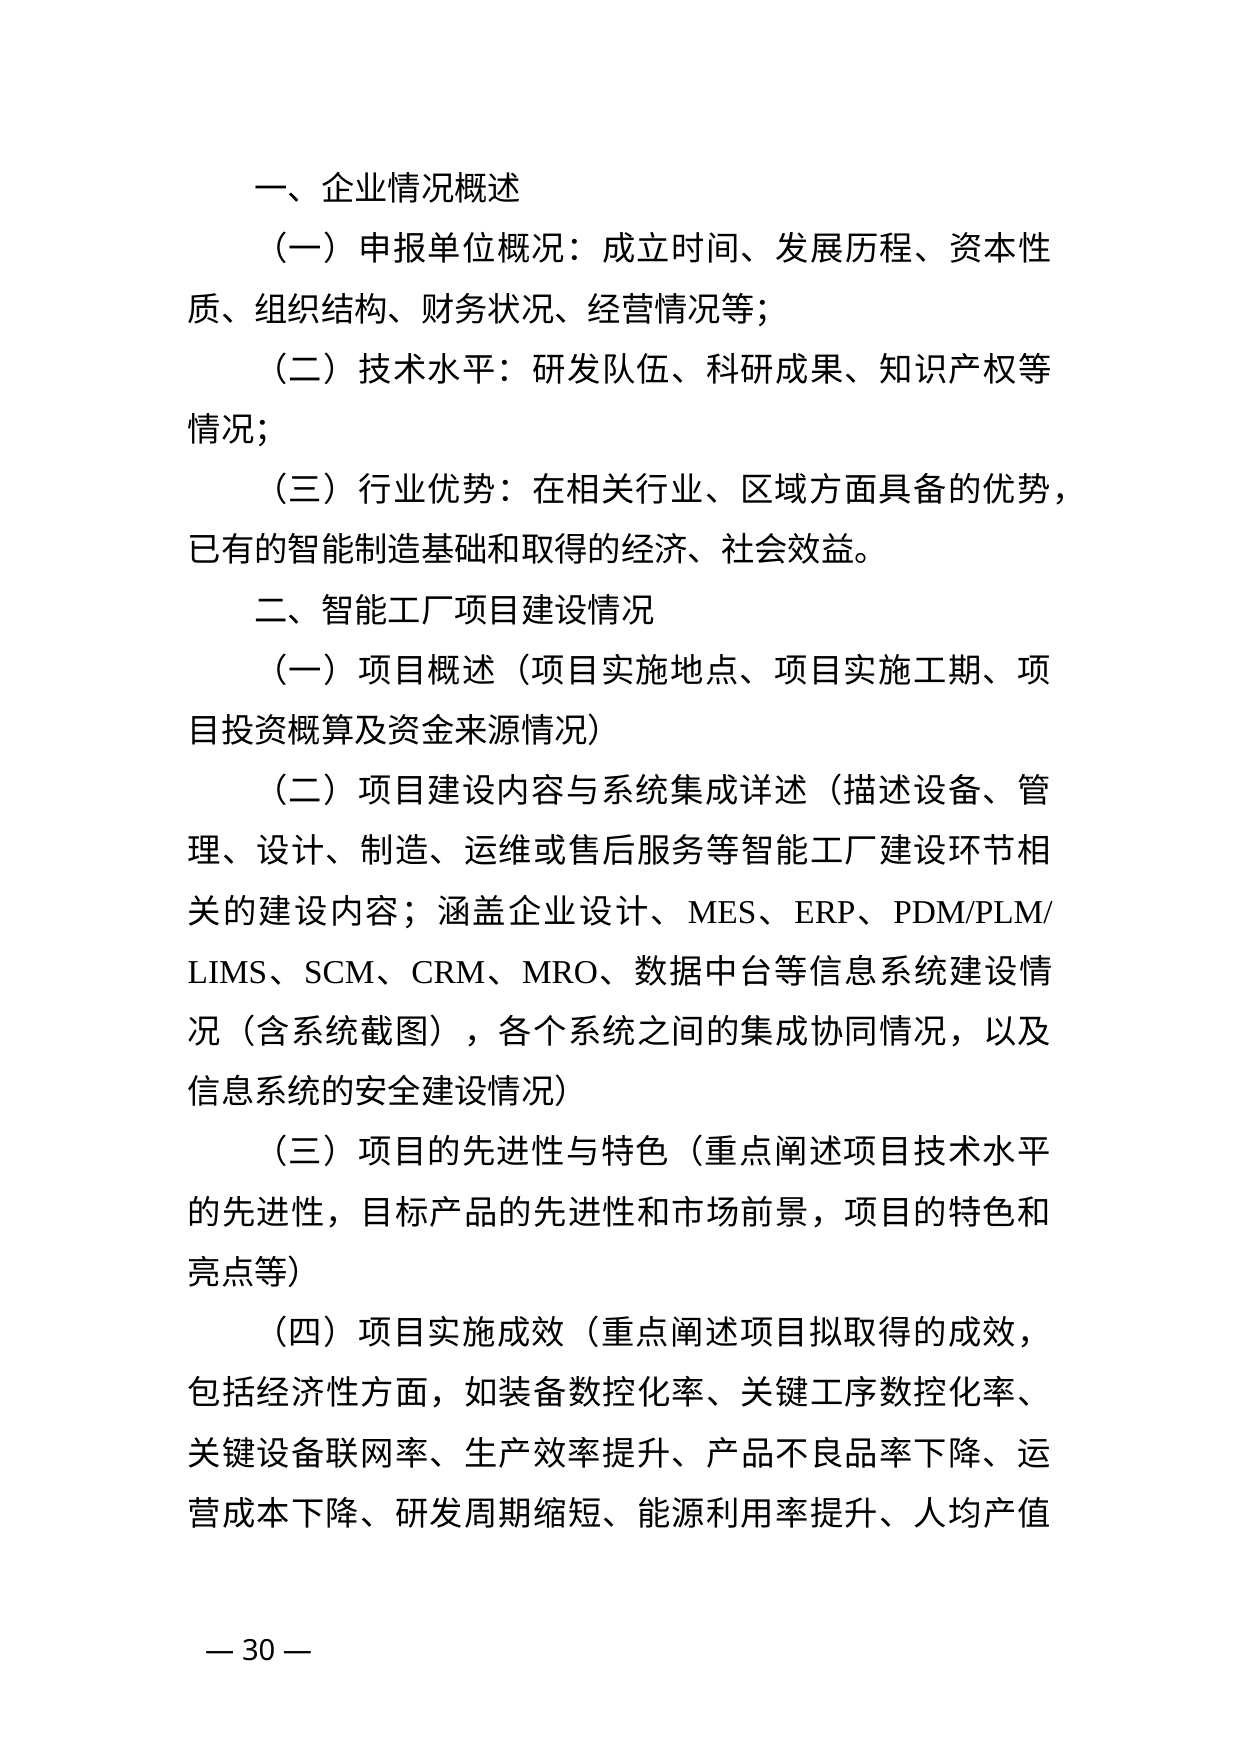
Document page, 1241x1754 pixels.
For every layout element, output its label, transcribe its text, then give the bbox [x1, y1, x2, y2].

text （三）行业优势：在相关行业、区域方面具备的优势，已有的智能制造基础和取得的经济、社会效益。 [187, 451, 1053, 571]
text （二）技术水平：研发队伍、科研成果、知识产权等情况； [187, 331, 1053, 451]
text （三）项目的先进性与特色（重点阐述项目技术水平的先进性，目标产品的先进性和市场前景，项目的特色和亮点等） [187, 1113, 1053, 1294]
text （一）申报单位概况：成立时间、发展历程、资本性质、组织结构、财务状况、经营情况等； [187, 210, 1053, 331]
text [187, 1294, 1053, 1535]
text （二）项目建设内容与系统集成详述（描述设备、管理、设计、制造、运维或售后服务等智能工厂建设环节相关的建设内容；涵盖企业设计、MES、ERP、PDM/PLM/LIMS、SCM、CRM、MRO、数据中台等信息系统建设情况（含系统截图），各个系统之间的集成协同情况，以及信息系统的安全建设情况） [187, 752, 1053, 1113]
text （一）项目概述（项目实施地点、项目实施工期、项目投资概算及资金来源情况） [187, 632, 1053, 752]
text 一、企业情况概述 [187, 150, 1053, 210]
text 二、智能工厂项目建设情况 [187, 571, 1053, 632]
